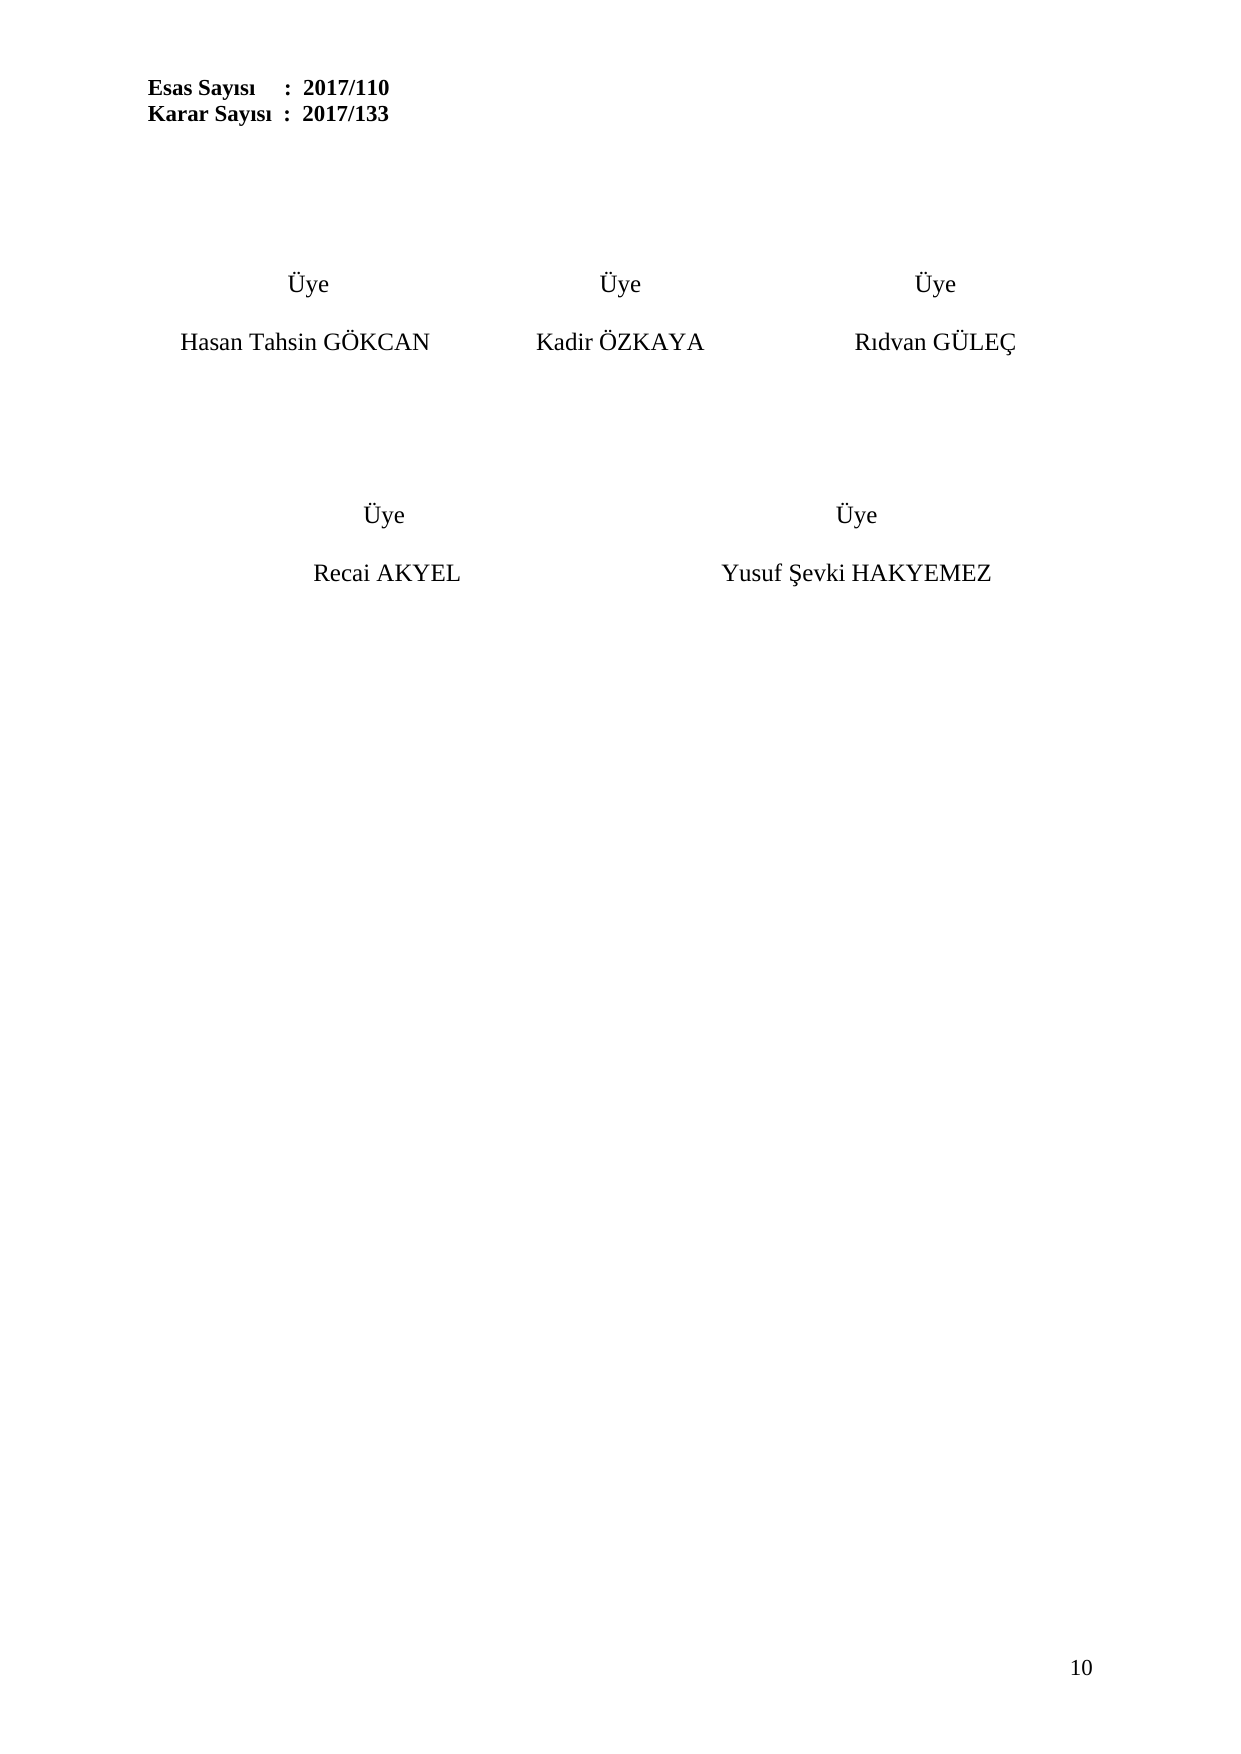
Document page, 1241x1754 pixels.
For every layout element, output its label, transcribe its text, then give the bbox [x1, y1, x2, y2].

table_header Üye Hasan Tahsin GÖKCAN [148, 269, 463, 355]
table_header Üye Kadir ÖZKAYA [463, 269, 778, 355]
table_header Üye Rıdvan GÜLEÇ [778, 269, 1093, 355]
table_header Üye Recai AKYEL [148, 500, 620, 587]
table_header Üye Yusuf Şevki HAKYEMEZ [620, 500, 1093, 587]
